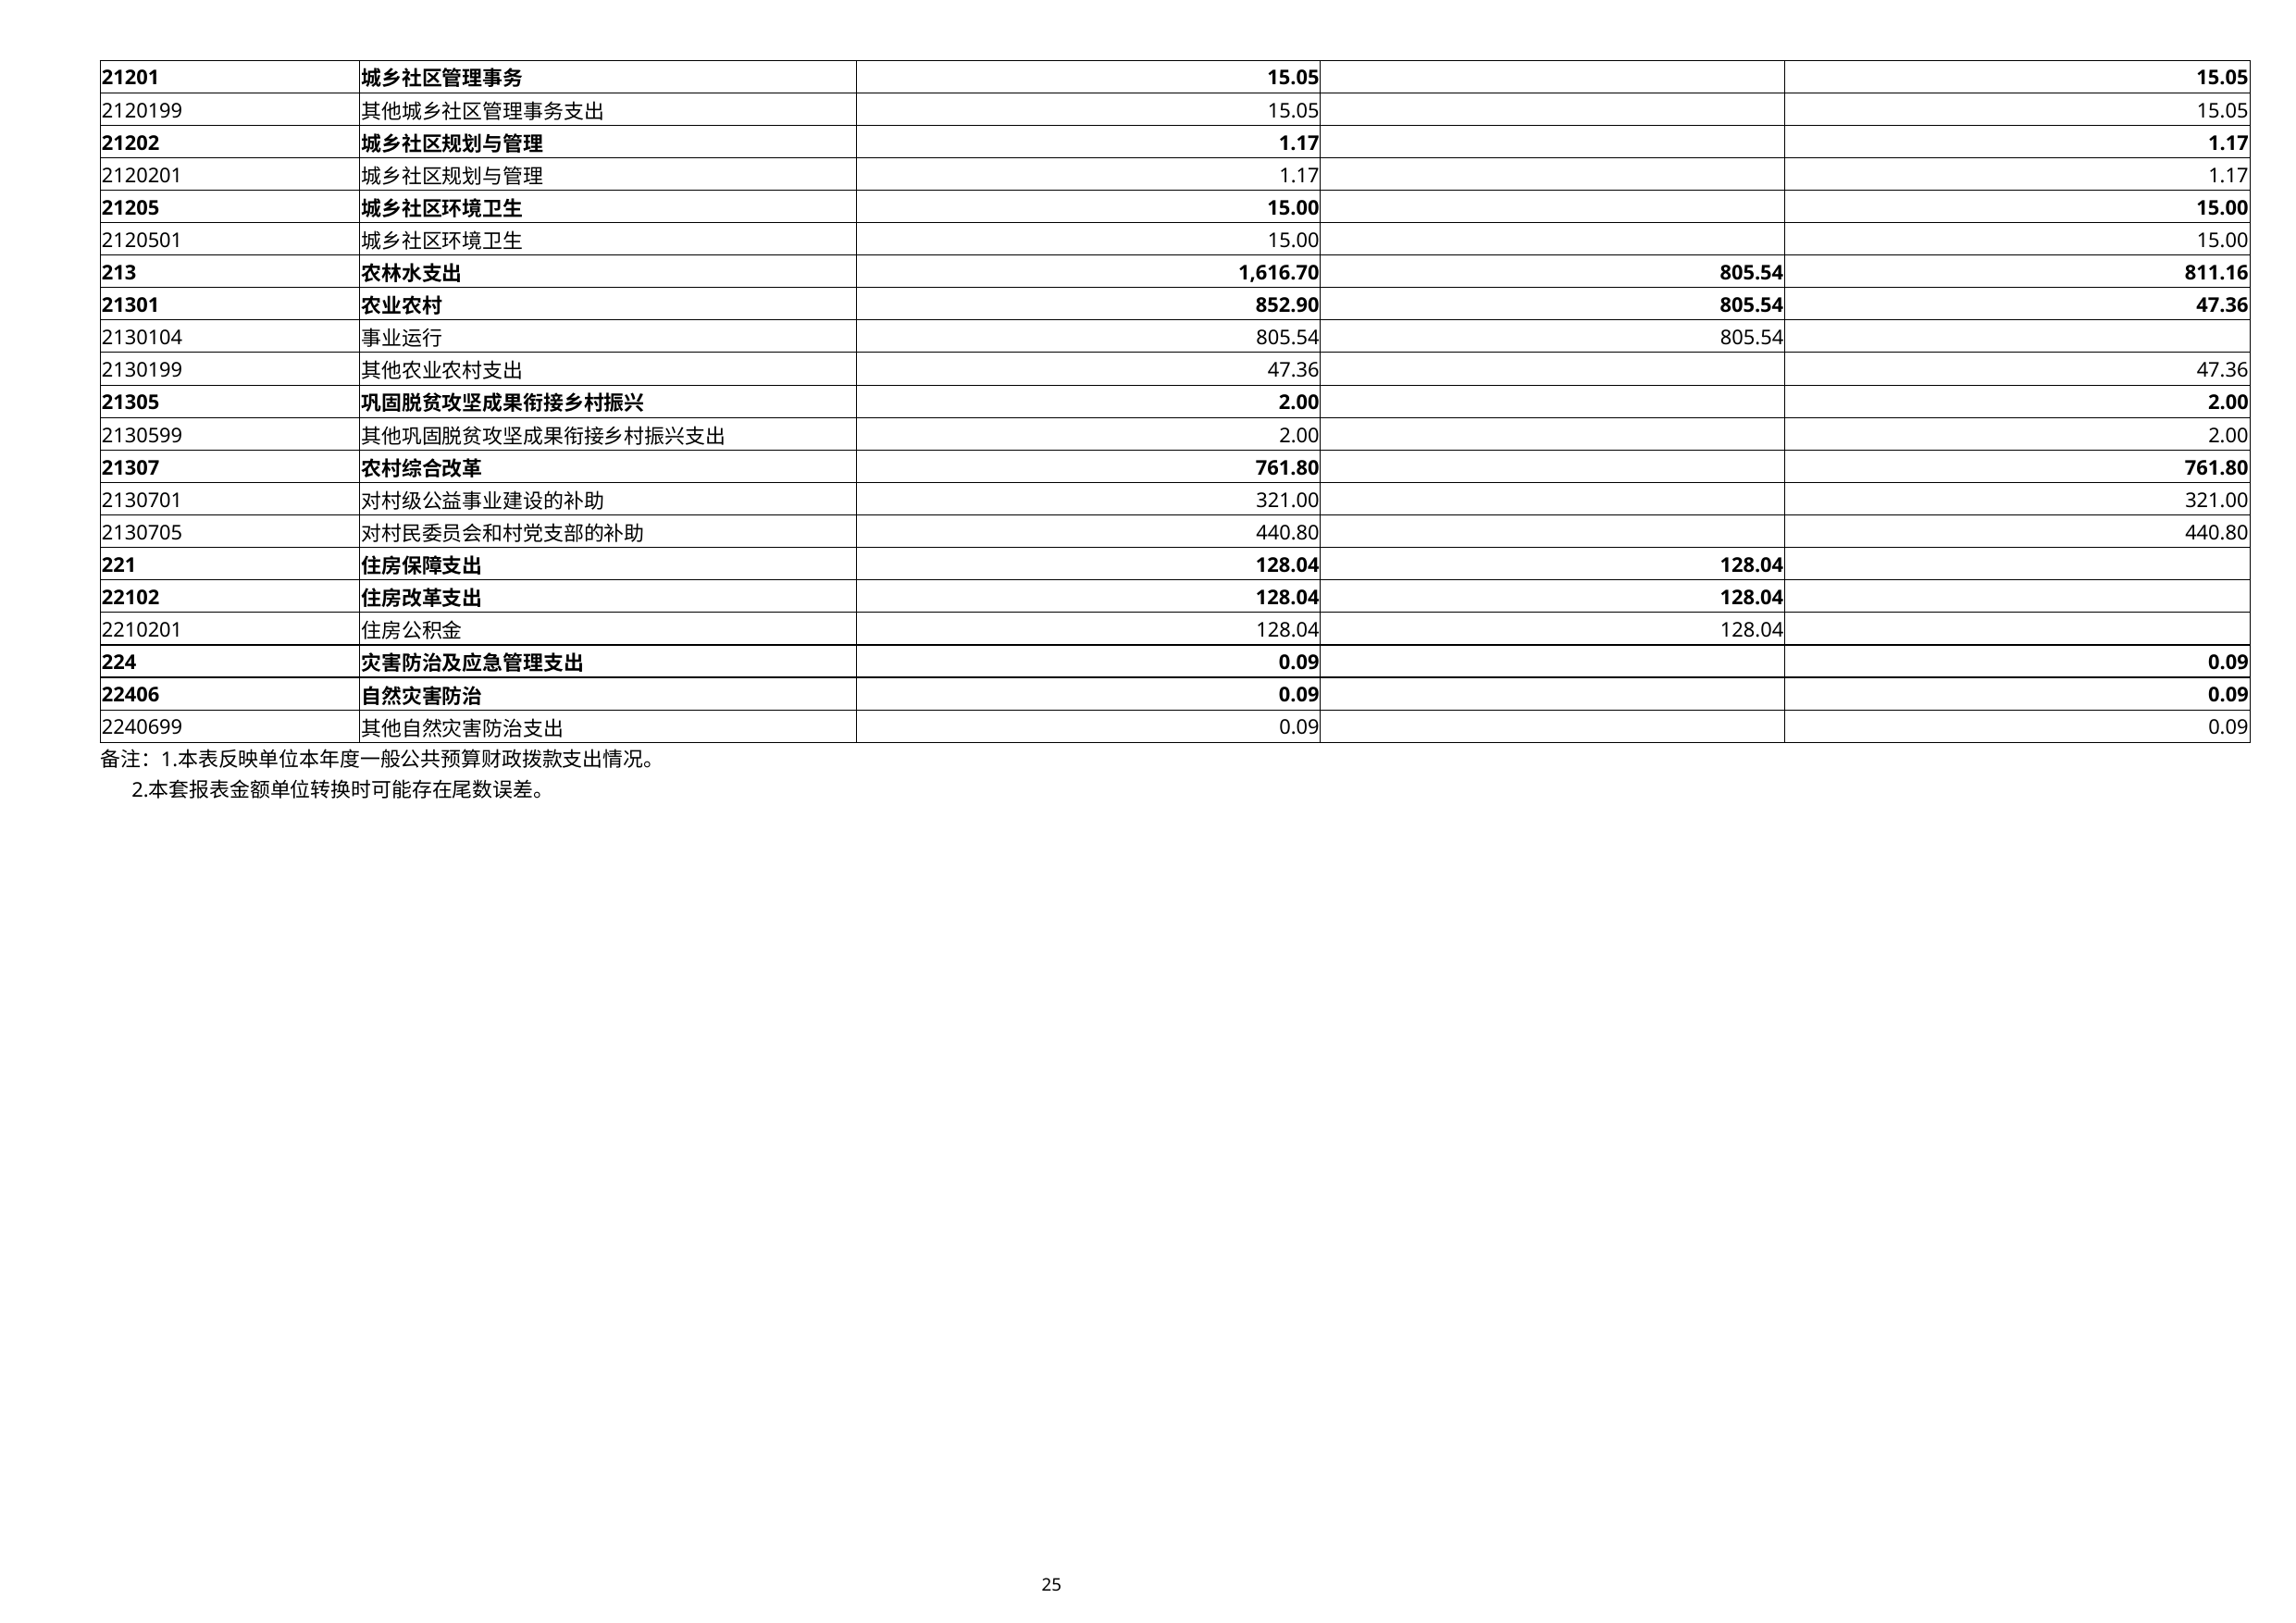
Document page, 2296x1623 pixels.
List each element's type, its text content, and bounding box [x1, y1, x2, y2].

table_cell 事业运行 [360, 320, 856, 352]
table_cell 1.17 [857, 158, 1320, 190]
table_cell 2.00 [857, 418, 1320, 450]
table_cell 0.09 [857, 678, 1320, 710]
table_cell 128.04 [857, 613, 1320, 644]
table_cell [1321, 678, 1784, 710]
table_cell 其他自然灾害防治支出 [360, 711, 856, 742]
table_cell [1321, 61, 1784, 92]
table_cell 440.80 [1785, 515, 2250, 547]
table_cell 农林水支出 [360, 255, 856, 287]
table_cell 农村综合改革 [360, 451, 856, 482]
table_cell 对村民委员会和村党支部的补助 [360, 515, 856, 547]
table_cell 2120501 [101, 223, 359, 254]
table_cell 其他城乡社区管理事务支出 [360, 93, 856, 125]
table_cell 761.80 [857, 451, 1320, 482]
table_cell 自然灾害防治 [360, 678, 856, 710]
table_cell 21305 [101, 386, 359, 417]
table_cell 2.00 [1785, 418, 2250, 450]
table_cell 440.80 [857, 515, 1320, 547]
table_cell 321.00 [1785, 483, 2250, 514]
table_cell 761.80 [1785, 451, 2250, 482]
table_cell 2120201 [101, 158, 359, 190]
table_cell 2210201 [101, 613, 359, 644]
table_cell [1321, 191, 1784, 222]
table_cell [1785, 580, 2250, 612]
table_cell [1321, 158, 1784, 190]
table_cell 其他农业农村支出 [360, 353, 856, 385]
table_cell 城乡社区规划与管理 [360, 158, 856, 190]
table_cell 2130701 [101, 483, 359, 514]
table_cell 21301 [101, 288, 359, 319]
table_cell 805.54 [1321, 255, 1784, 287]
table_cell 2.00 [1785, 386, 2250, 417]
table_cell [1321, 483, 1784, 514]
table_cell 805.54 [1321, 288, 1784, 319]
table_cell 213 [101, 255, 359, 287]
table_cell 城乡社区环境卫生 [360, 223, 856, 254]
table_cell [1321, 353, 1784, 385]
table_cell 21205 [101, 191, 359, 222]
table_cell 1,616.70 [857, 255, 1320, 287]
table_cell [1321, 126, 1784, 157]
table_cell 2120199 [101, 93, 359, 125]
table_cell [1321, 451, 1784, 482]
table_cell 128.04 [1321, 580, 1784, 612]
table_cell 22102 [101, 580, 359, 612]
table_cell 21307 [101, 451, 359, 482]
table_cell 对村级公益事业建设的补助 [360, 483, 856, 514]
table_cell 2240699 [101, 711, 359, 742]
table_cell 128.04 [1321, 613, 1784, 644]
table_cell 其他巩固脱贫攻坚成果衔接乡村振兴支出 [360, 418, 856, 450]
table_cell 15.00 [857, 223, 1320, 254]
table_cell 2130199 [101, 353, 359, 385]
table_cell [1321, 515, 1784, 547]
table_cell 1.17 [857, 126, 1320, 157]
table_cell 2130104 [101, 320, 359, 352]
table_cell 805.54 [1321, 320, 1784, 352]
table_cell 2130705 [101, 515, 359, 547]
table_cell [1785, 613, 2250, 644]
table_cell 住房保障支出 [360, 548, 856, 579]
table_cell 15.05 [857, 61, 1320, 92]
table_cell 2.00 [857, 386, 1320, 417]
table_cell 住房改革支出 [360, 580, 856, 612]
table_cell 21202 [101, 126, 359, 157]
table_cell 321.00 [857, 483, 1320, 514]
table_cell [1321, 93, 1784, 125]
table_cell 22406 [101, 678, 359, 710]
table_cell 15.05 [1785, 61, 2250, 92]
table_cell 农业农村 [360, 288, 856, 319]
table_cell 城乡社区管理事务 [360, 61, 856, 92]
table_cell 852.90 [857, 288, 1320, 319]
table_cell 47.36 [857, 353, 1320, 385]
table_cell 128.04 [1321, 548, 1784, 579]
table_cell 1.17 [1785, 158, 2250, 190]
table_cell 0.09 [1785, 711, 2250, 742]
text 备注：1.本表反映单位本年度一般公共预算财政拨款支出情况。 2.本套报表金额单位转换时可能存在尾数误差。 [100, 743, 2252, 893]
table_cell 2130599 [101, 418, 359, 450]
table_cell 811.16 [1785, 255, 2250, 287]
table_cell 15.00 [1785, 191, 2250, 222]
table_cell 0.09 [1785, 678, 2250, 710]
table_cell 224 [101, 646, 359, 676]
table_cell 128.04 [857, 548, 1320, 579]
table_cell 0.09 [857, 711, 1320, 742]
table_cell 住房公积金 [360, 613, 856, 644]
table_cell [1785, 320, 2250, 352]
table_cell 城乡社区环境卫生 [360, 191, 856, 222]
table_cell 221 [101, 548, 359, 579]
table_cell 灾害防治及应急管理支出 [360, 646, 856, 676]
table_cell [1785, 548, 2250, 579]
table_cell [1321, 386, 1784, 417]
table_cell 21201 [101, 61, 359, 92]
table_cell [1321, 223, 1784, 254]
table_cell [1321, 418, 1784, 450]
table_cell 15.05 [857, 93, 1320, 125]
table_cell [1321, 646, 1784, 676]
table_cell 47.36 [1785, 288, 2250, 319]
table_cell 0.09 [1785, 646, 2250, 676]
table_cell 15.00 [1785, 223, 2250, 254]
table_cell 805.54 [857, 320, 1320, 352]
table_cell 城乡社区规划与管理 [360, 126, 856, 157]
table_cell 0.09 [857, 646, 1320, 676]
table_cell [1321, 711, 1784, 742]
table_cell 128.04 [857, 580, 1320, 612]
table_cell 47.36 [1785, 353, 2250, 385]
table_cell 15.05 [1785, 93, 2250, 125]
table_cell 巩固脱贫攻坚成果衔接乡村振兴 [360, 386, 856, 417]
table_cell 1.17 [1785, 126, 2250, 157]
table_cell 15.00 [857, 191, 1320, 222]
